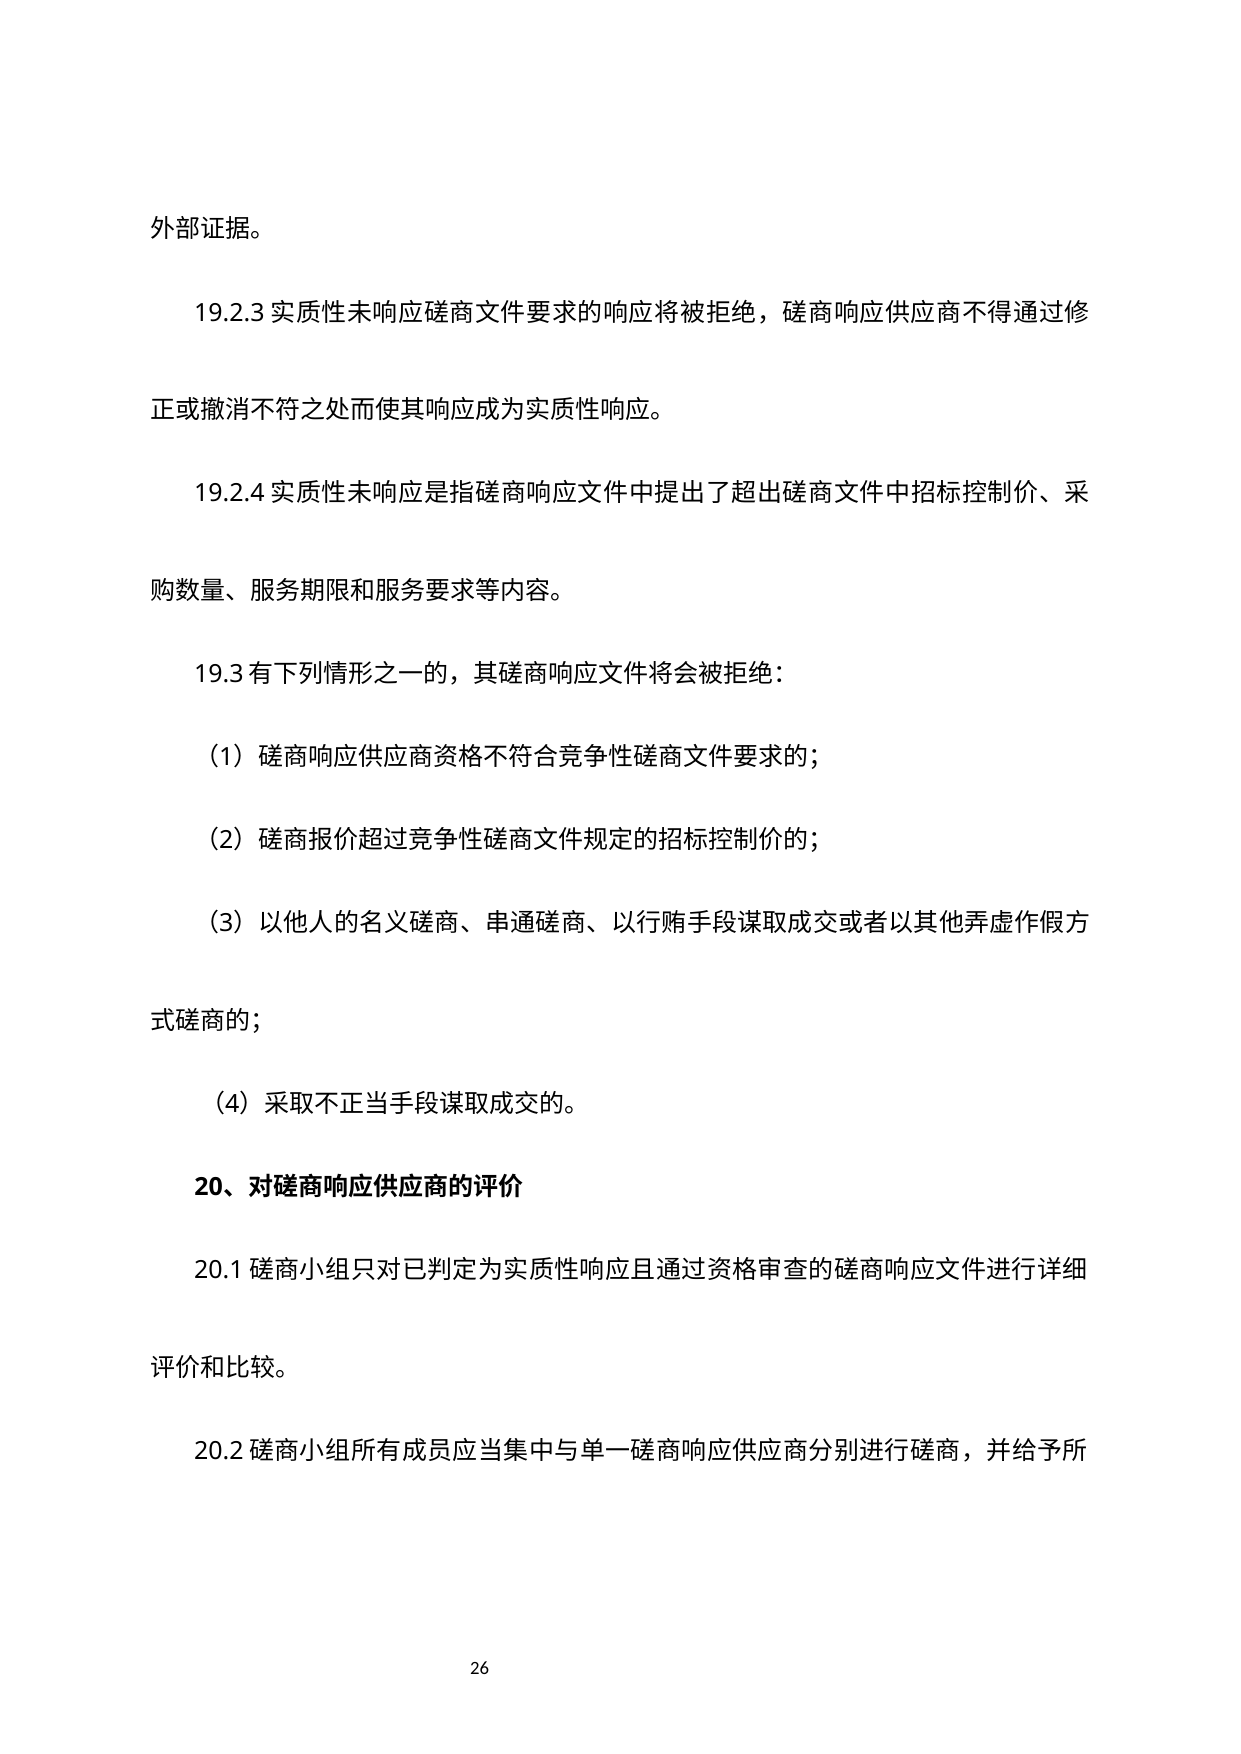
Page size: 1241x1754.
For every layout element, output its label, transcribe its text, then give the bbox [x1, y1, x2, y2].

text 19.2.4实质性未响应是指磋商响应文件中提出了超出磋商文件中招标控制价、采购数量、服务期限和服务要求等内容。 [150, 458, 1090, 621]
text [150, 1416, 1090, 1481]
text 20.1磋商小组只对已判定为实质性响应且通过资格审查的磋商响应文件进行详细评价和比较。 [150, 1235, 1090, 1398]
list 磋商响应供应商资格不符合竞争性磋商文件要求的； [150, 722, 1090, 787]
list 以他人的名义磋商、串通磋商、以行贿手段谋取成交或者以其他弄虚作假方式磋商的； [150, 888, 1090, 1051]
text 19.3有下列情形之一的，其磋商响应文件将会被拒绝： [150, 639, 1090, 704]
text （4）采取不正当手段谋取成交的。 [150, 1069, 1090, 1134]
list 磋商报价超过竞争性磋商文件规定的招标控制价的； [150, 805, 1090, 870]
text 20、对磋商响应供应商的评价 [150, 1152, 1090, 1217]
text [150, 194, 1090, 259]
text 19.2.3实质性未响应磋商文件要求的响应将被拒绝，磋商响应供应商不得通过修正或撤消不符之处而使其响应成为实质性响应。 [150, 278, 1090, 440]
